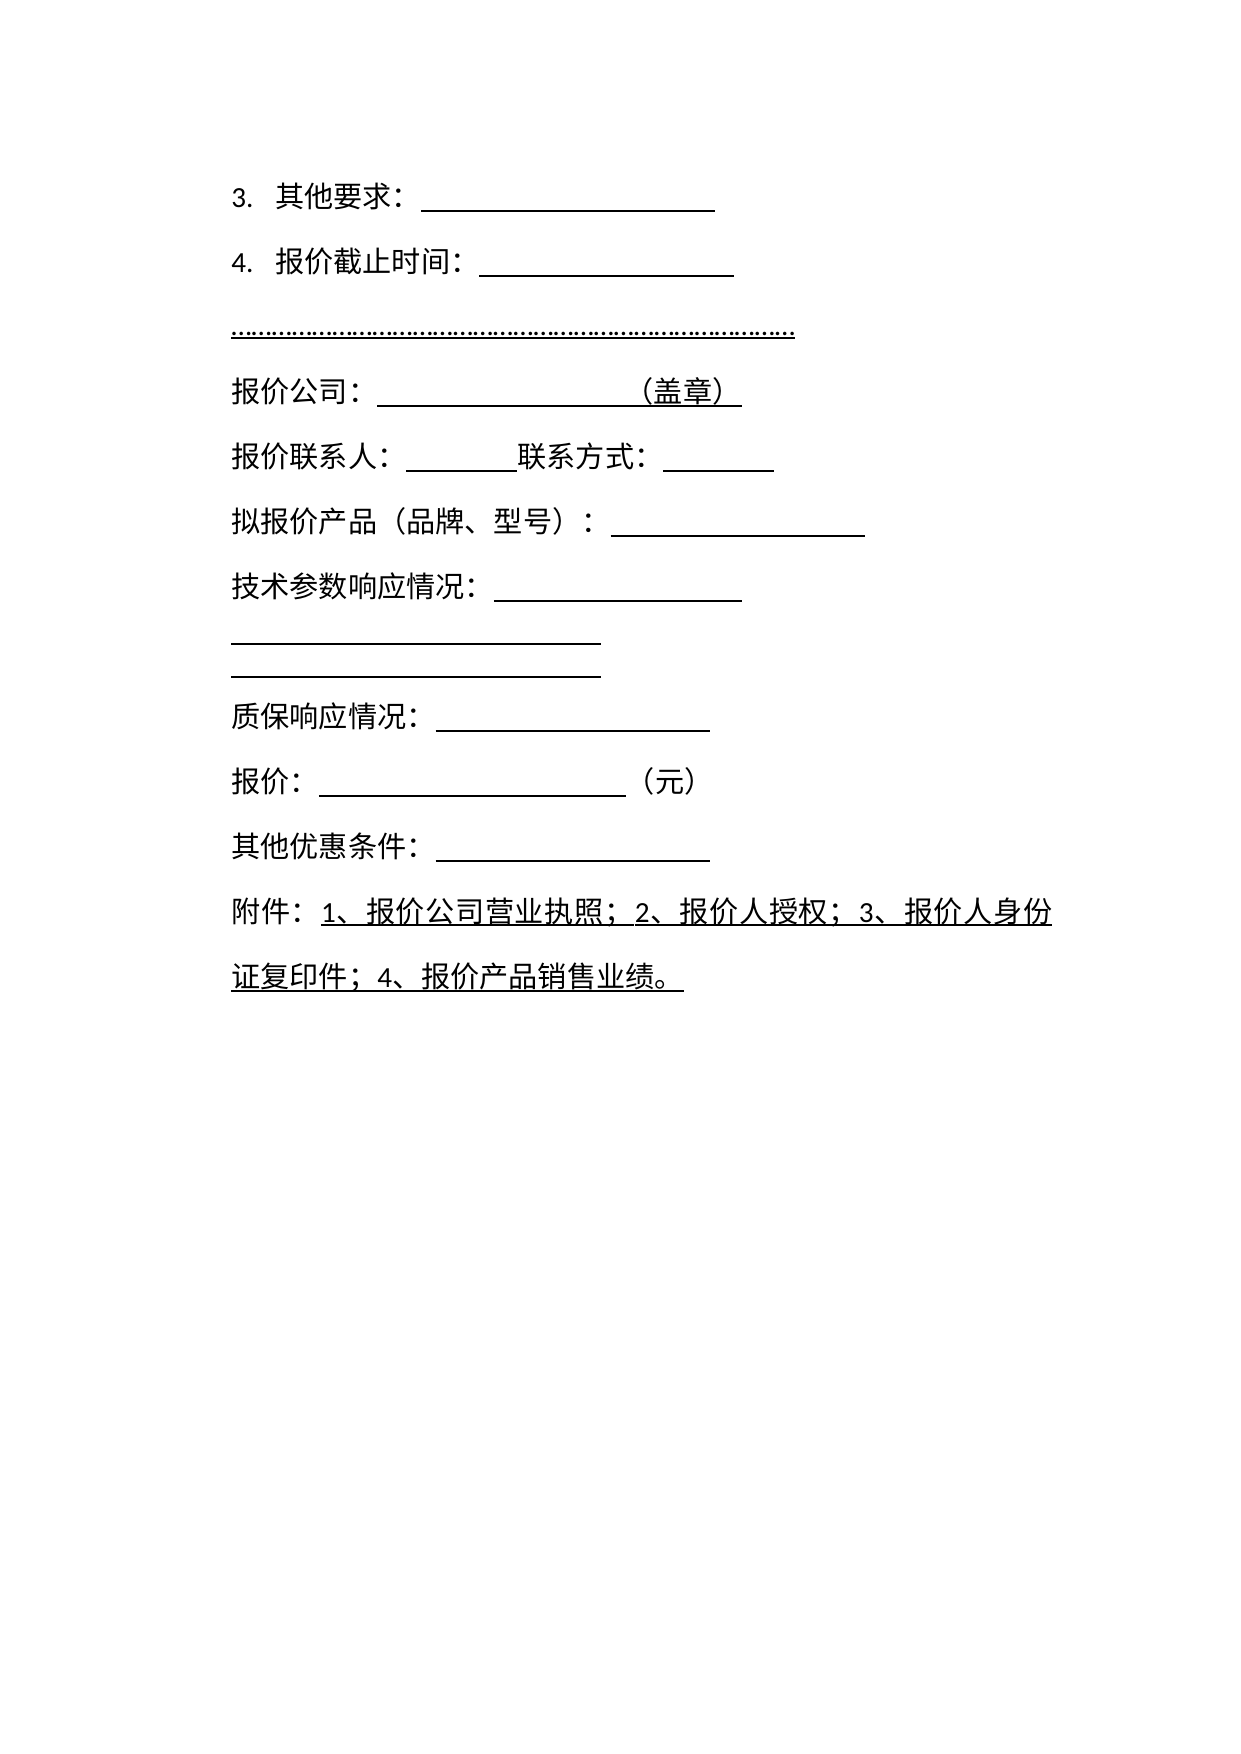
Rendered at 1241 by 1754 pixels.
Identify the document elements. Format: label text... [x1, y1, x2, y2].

text 报价公司： （盖章） [187, 357, 1053, 422]
text 附件：1、报价公司营业执照；2、报价人授权；3、报价人身份证复印件；4、报价产品销售业绩。 [231, 877, 1053, 1007]
text 报价联系人： 联系方式： [187, 422, 1053, 487]
list 报价截止时间： [187, 227, 1053, 292]
text 拟报价产品（品牌、型号）： [187, 487, 1053, 552]
text 技术参数响应情况： [187, 552, 1053, 617]
text ………………………………………………………………………… [187, 292, 1053, 357]
list 其他要求： [187, 162, 1053, 227]
text 其他优惠条件： [187, 812, 1053, 877]
text 报价： （元） [187, 747, 1053, 812]
text 质保响应情况： [187, 682, 1053, 747]
